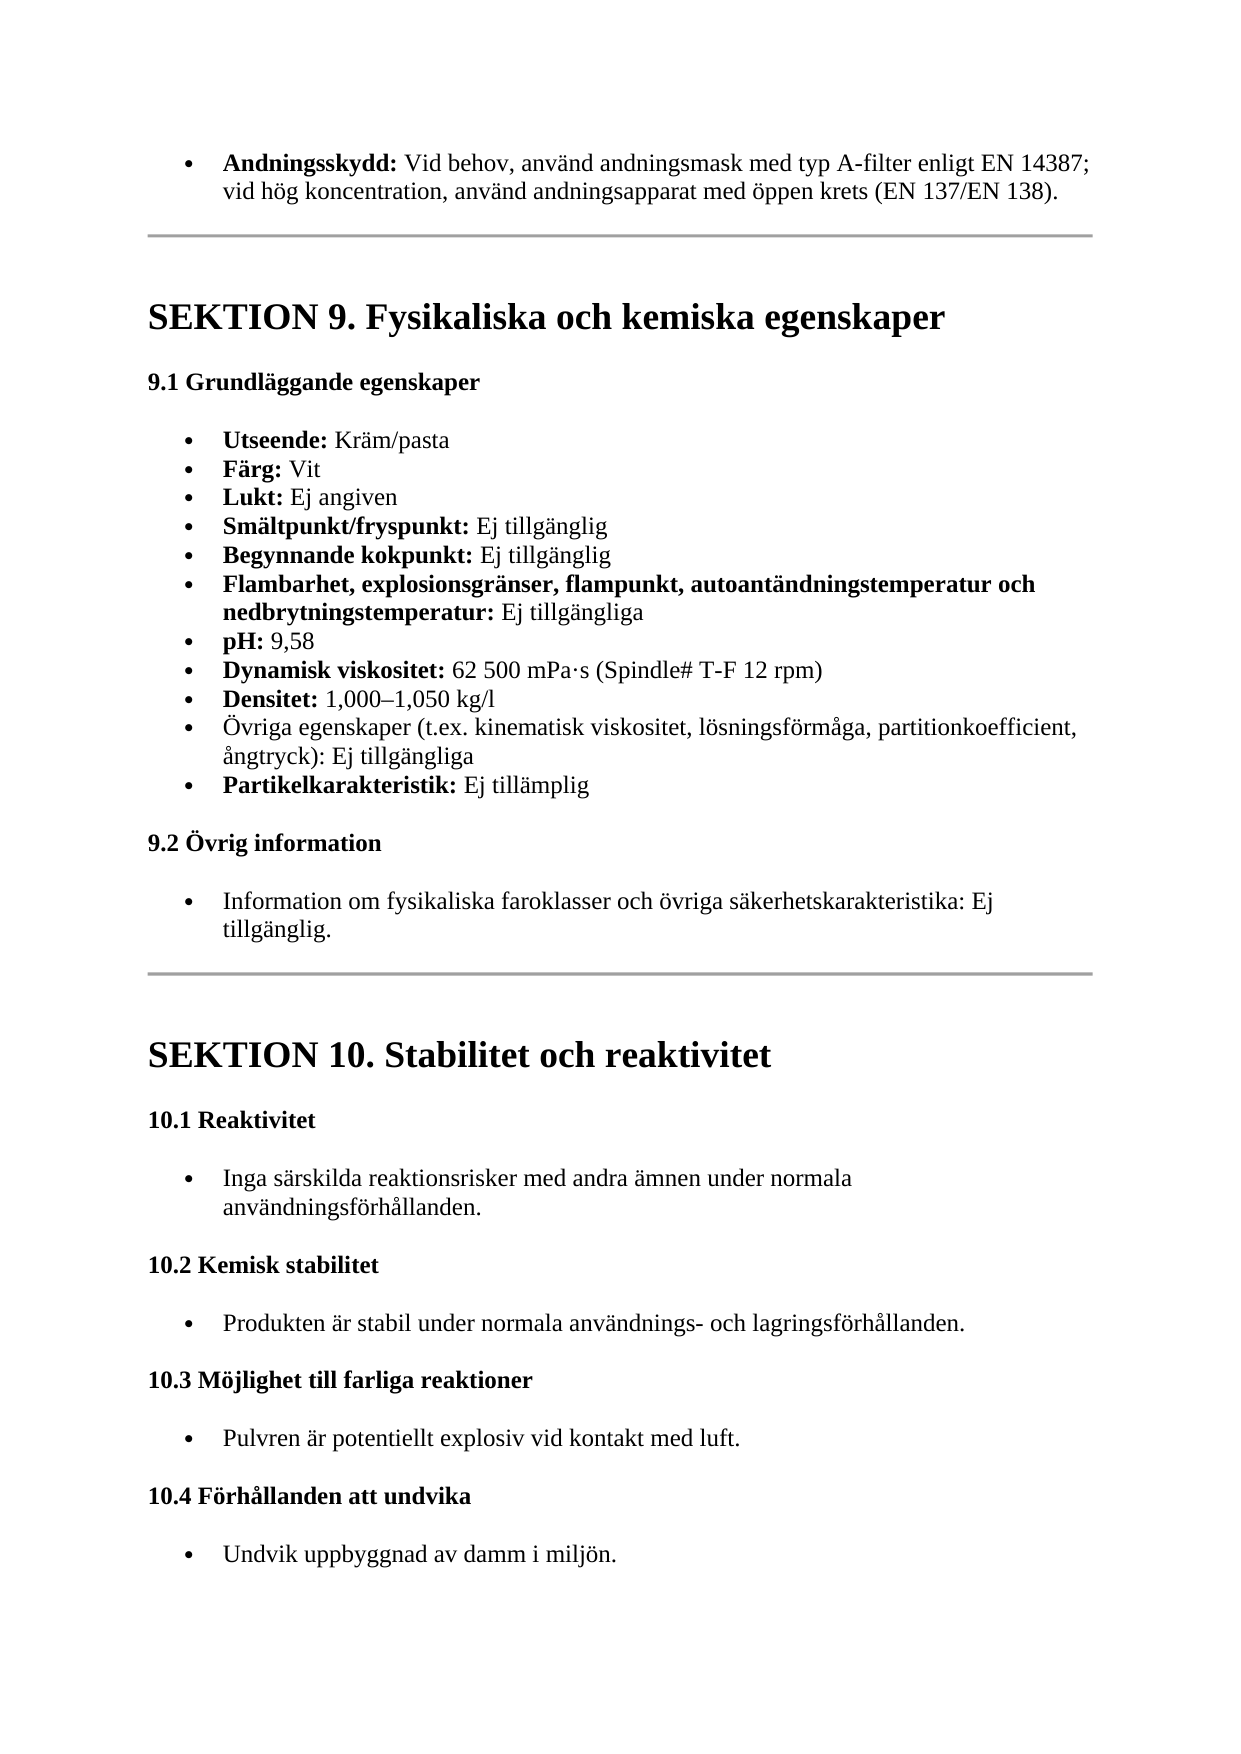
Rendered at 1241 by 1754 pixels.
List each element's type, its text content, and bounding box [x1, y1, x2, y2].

list Pulvren är potentiellt explosiv vid kontakt med luft. [185, 1423, 1093, 1452]
text 10.4 Förhållanden att undvika [148, 1481, 1093, 1510]
list Begynnande kokpunkt: Ej tillgänglig [185, 540, 1093, 569]
list Information om fysikaliska faroklasser och övriga säkerhetskarakteristika: Ej tillgänglig. [185, 886, 1093, 943]
list Lukt: Ej angiven [185, 482, 1093, 511]
text 9.2 Övrig information [148, 828, 1093, 857]
list Dynamisk viskositet: 62 500 mPa·s (Spindle# T-F 12 rpm) [185, 655, 1093, 684]
list Övriga egenskaper (t.ex. kinematisk viskositet, lösningsförmåga, partitionkoefficient, ångtryck): Ej tillgängliga [185, 712, 1093, 770]
list Densitet: 1,000–1,050 kg/l [185, 684, 1093, 712]
list Undvik uppbyggnad av damm i miljön. [185, 1539, 1093, 1568]
text 9.1 Grundläggande egenskaper [148, 367, 1093, 396]
list Flambarhet, explosionsgränser, flampunkt, autoantändningstemperatur och nedbrytningstemperatur: Ej tillgängliga [185, 569, 1093, 626]
text 10.1 Reaktivitet [148, 1105, 1093, 1134]
text 10.3 Möjlighet till farliga reaktioner [148, 1366, 1093, 1394]
list Andningsskydd: Vid behov, använd andningsmask med typ A-filter enligt EN 14387; vid hög koncentration, använd andningsapparat med öppen krets (EN 137/EN 138). [185, 148, 1093, 205]
text SEKTION 10. Stabilitet och reaktivitet [148, 1033, 1093, 1076]
text SEKTION 9. Fysikaliska och kemiska egenskaper [148, 295, 1093, 338]
list pH: 9,58 [185, 626, 1093, 655]
list Färg: Vit [185, 454, 1093, 482]
list Partikelkarakteristik: Ej tillämplig [185, 770, 1093, 799]
list Produkten är stabil under normala användnings- och lagringsförhållanden. [185, 1308, 1093, 1336]
list Smältpunkt/fryspunkt: Ej tillgänglig [185, 511, 1093, 540]
list Inga särskilda reaktionsrisker med andra ämnen under normala användningsförhållanden. [185, 1163, 1093, 1221]
text 10.2 Kemisk stabilitet [148, 1250, 1093, 1278]
list Utseende: Kräm/pasta [185, 425, 1093, 454]
